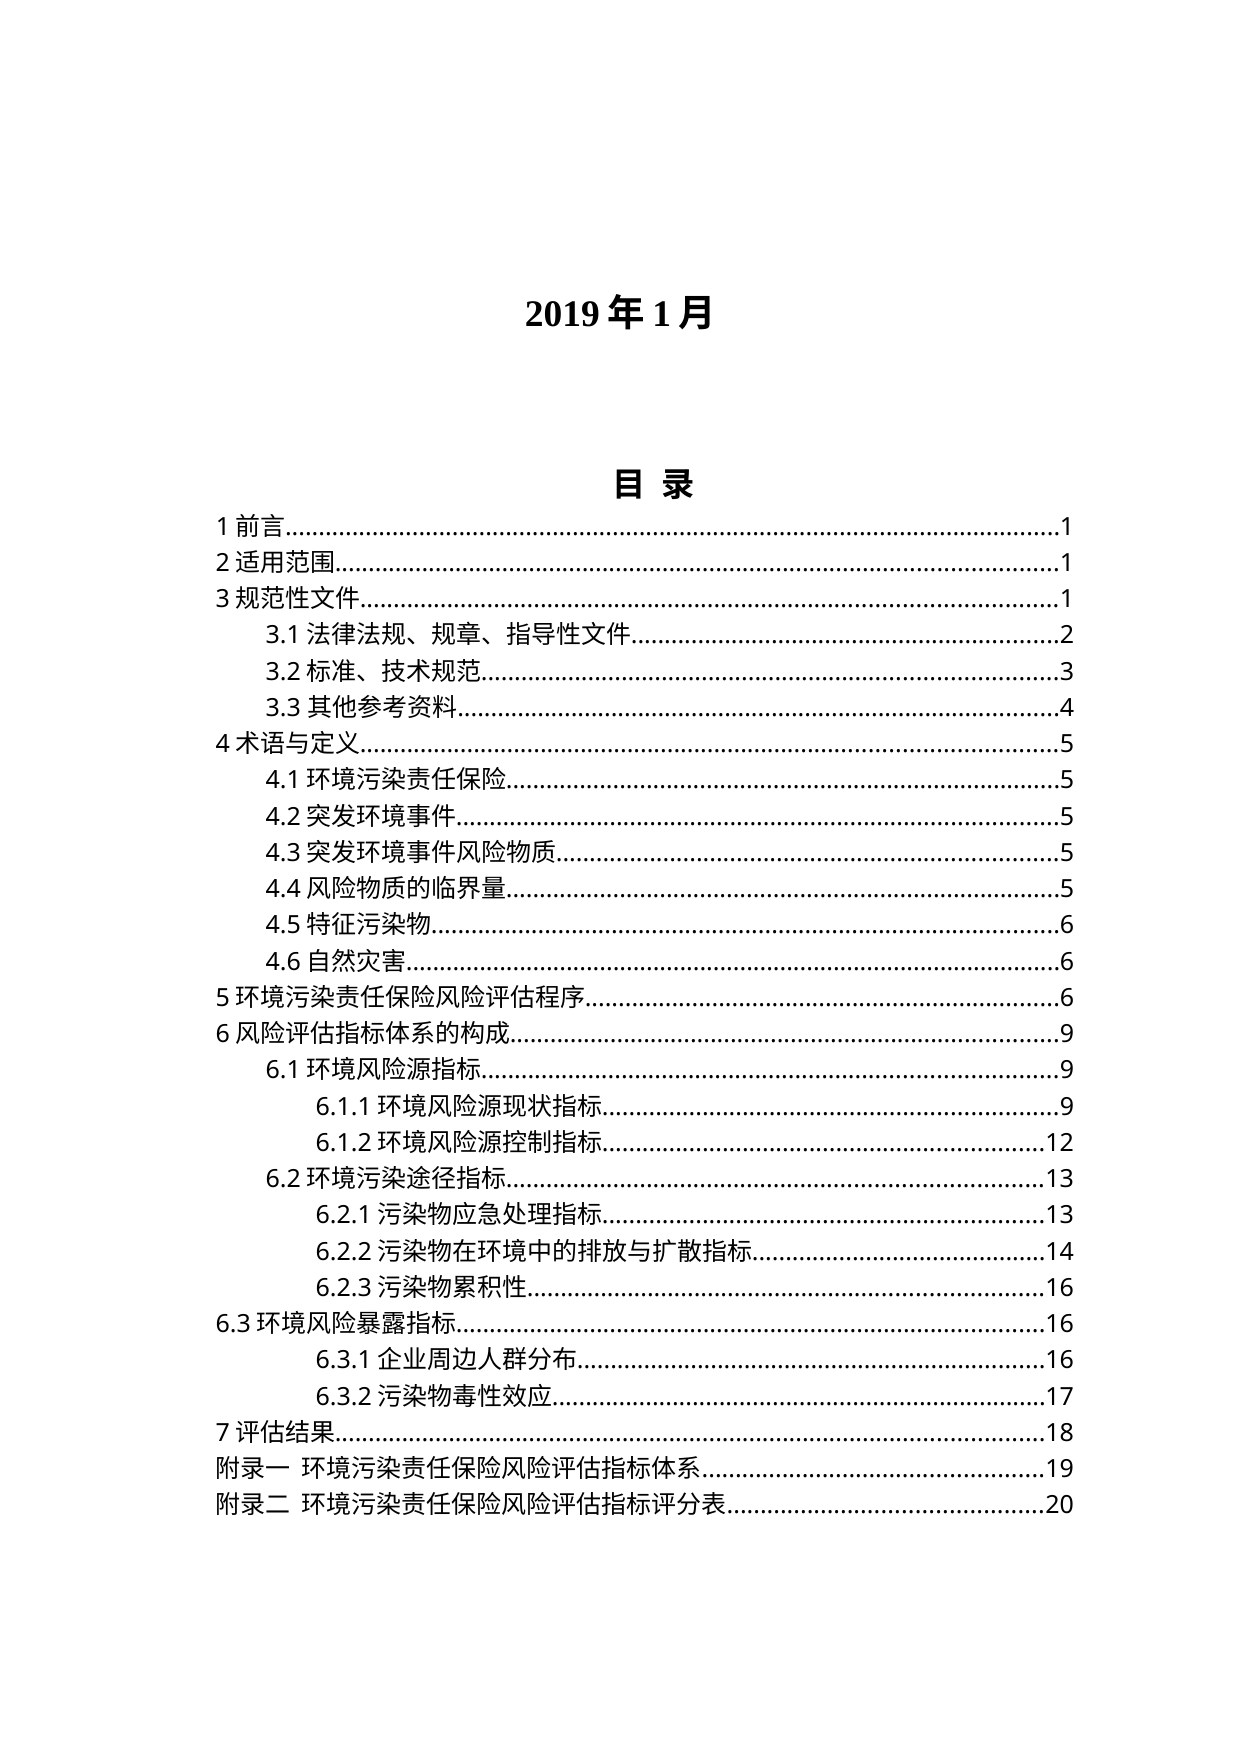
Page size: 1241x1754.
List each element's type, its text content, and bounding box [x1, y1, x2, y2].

text 2019年1月 [165, 283, 1075, 337]
